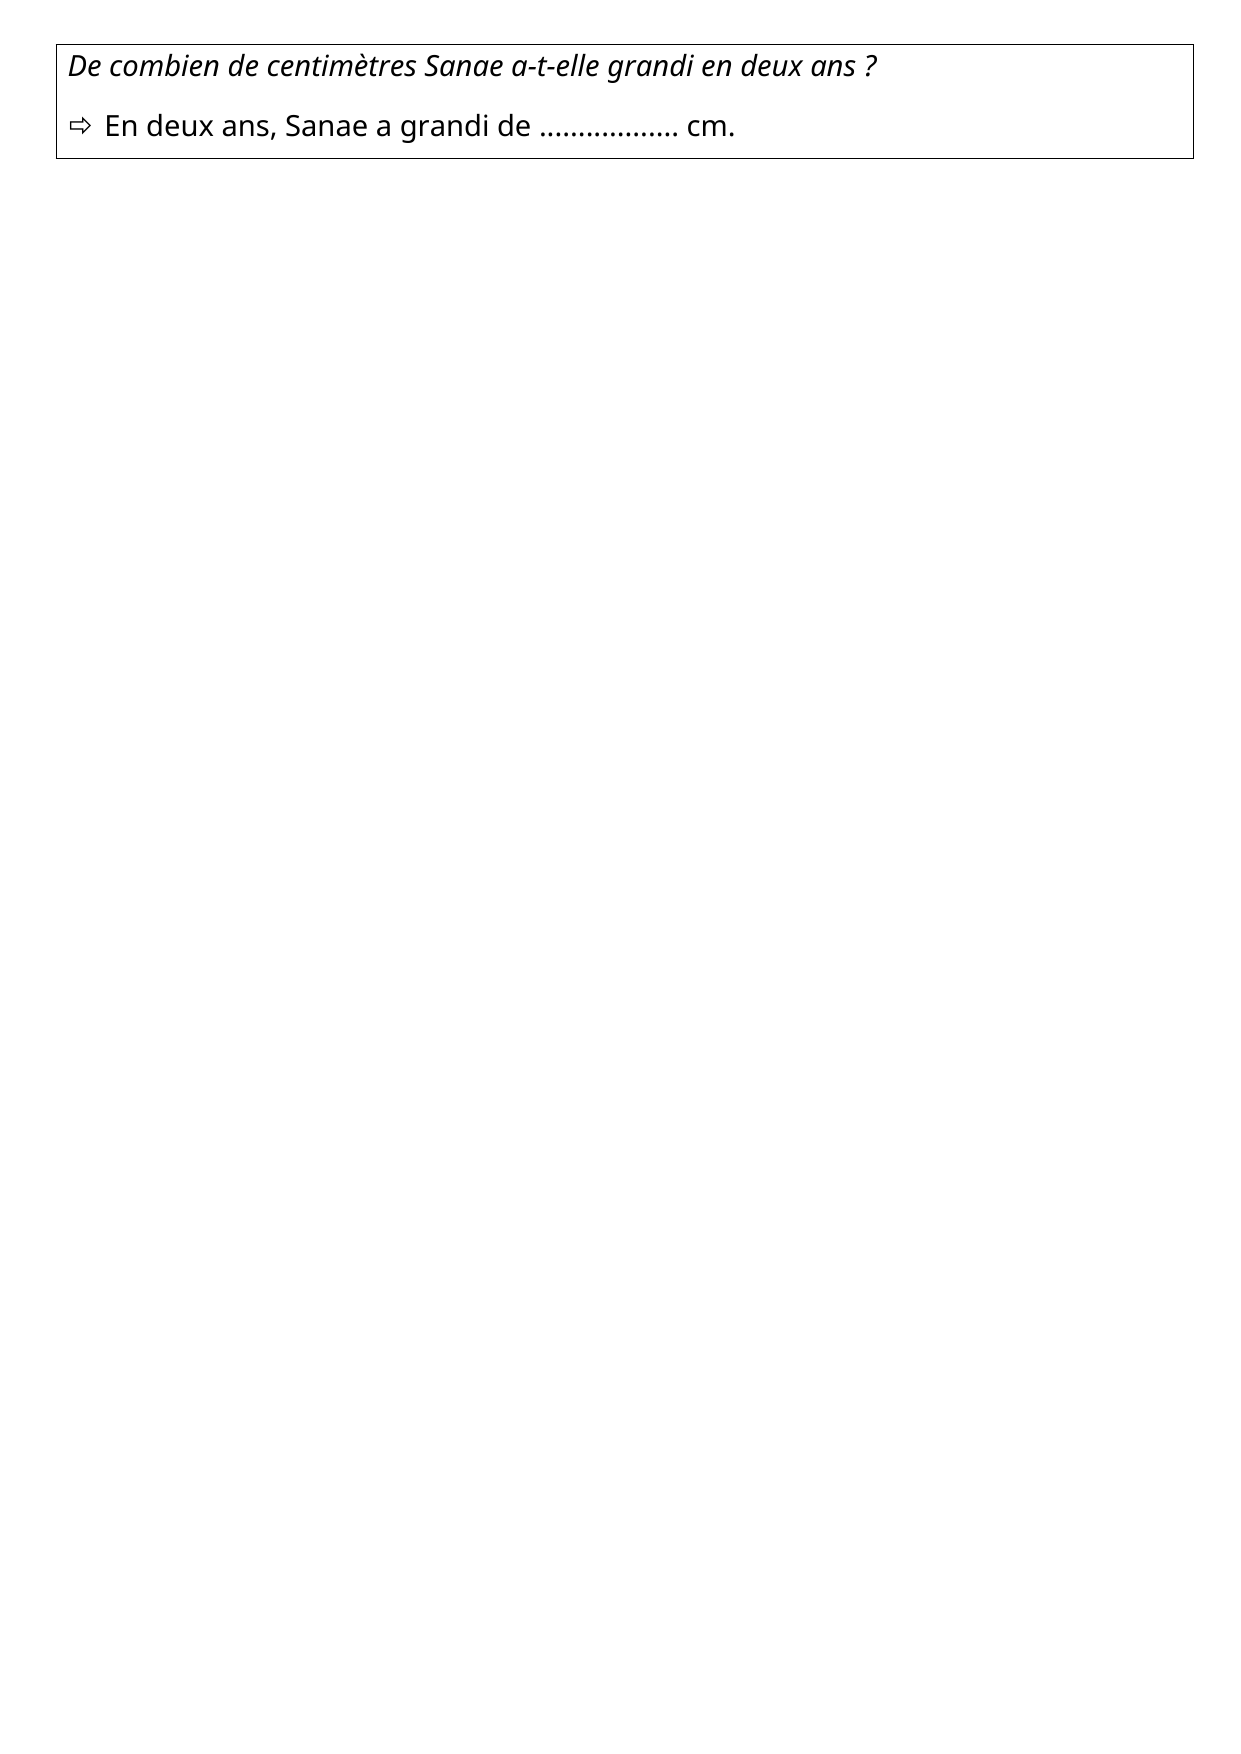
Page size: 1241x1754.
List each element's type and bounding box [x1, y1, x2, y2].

table_cell [57, 45, 1193, 158]
